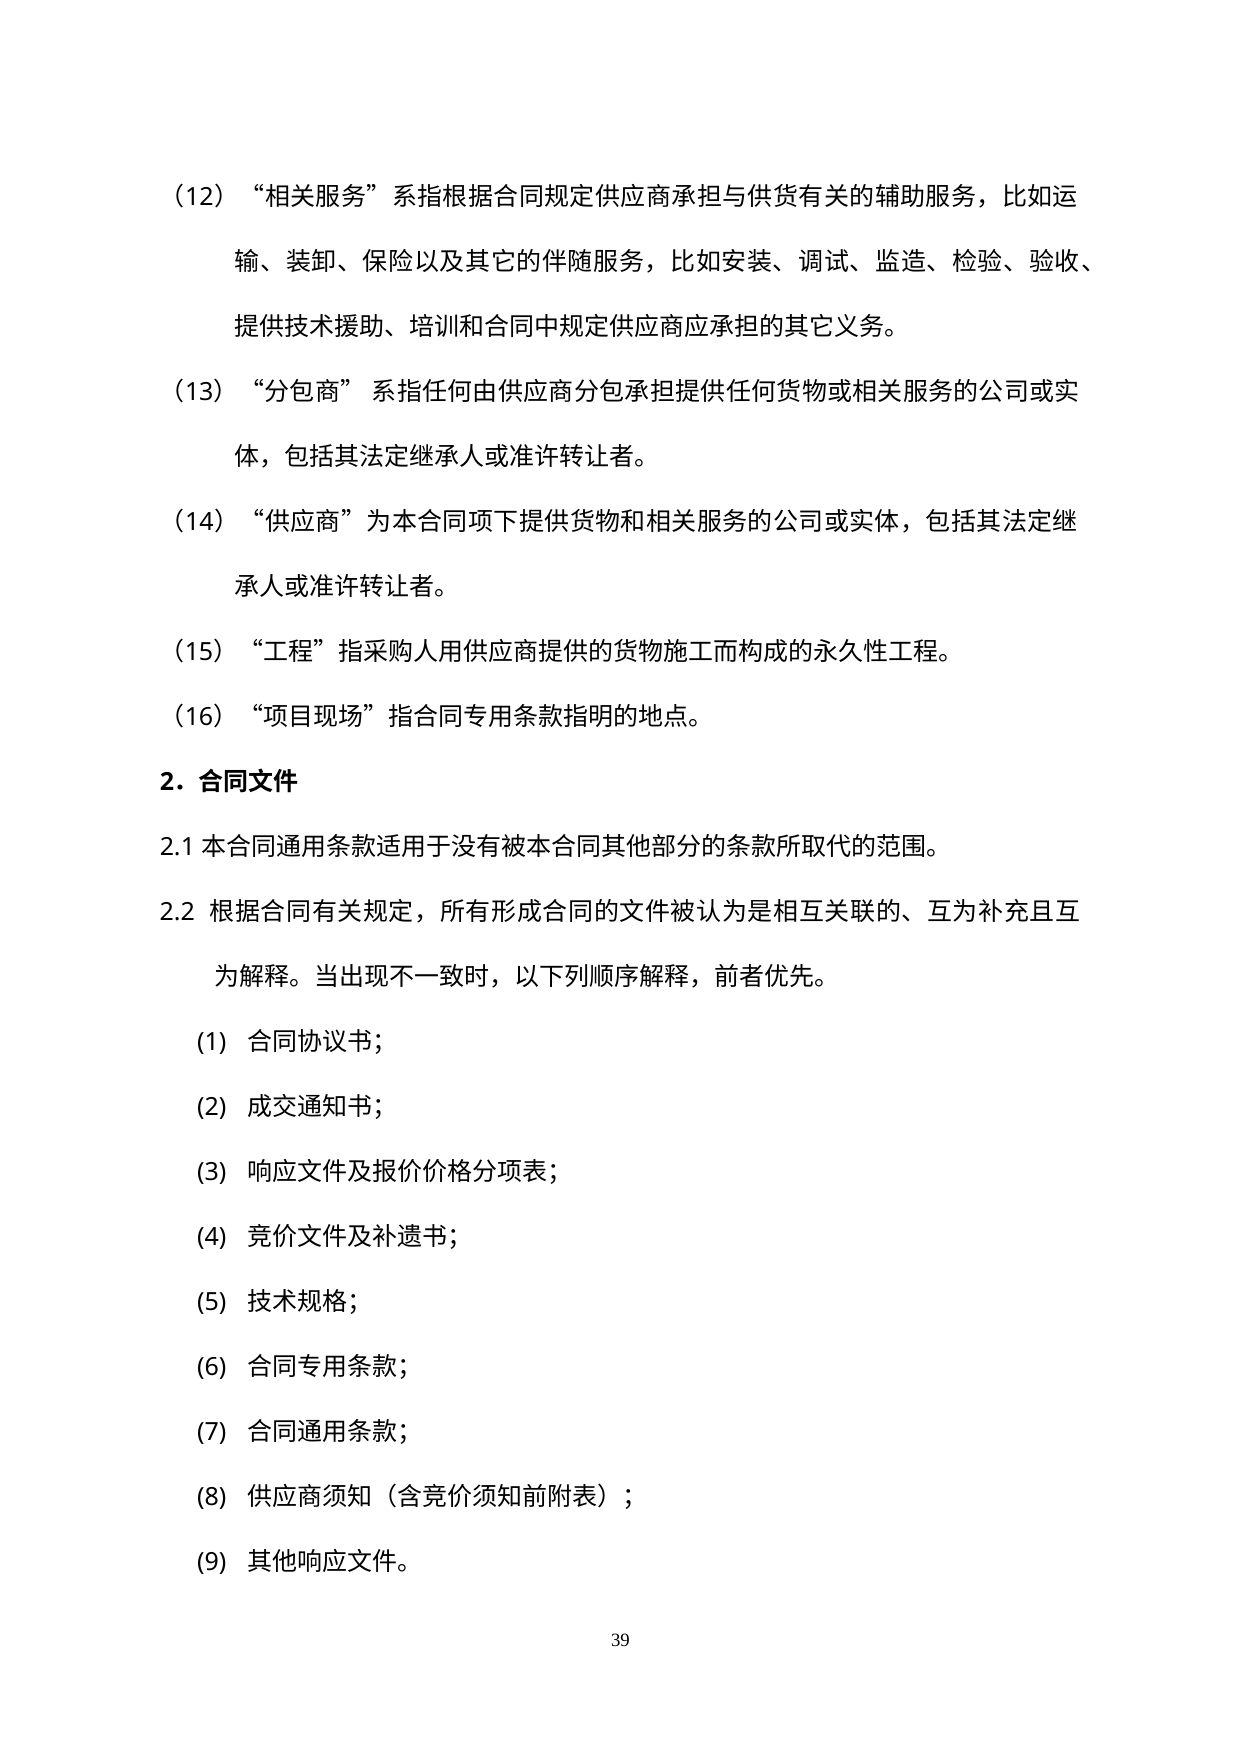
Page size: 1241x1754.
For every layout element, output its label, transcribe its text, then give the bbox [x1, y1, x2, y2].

text 2．合同文件 [159, 747, 1081, 812]
list 合同通用条款； [197, 1397, 1081, 1462]
list 供应商须知（含竞价须知前附表）； [197, 1462, 1081, 1527]
text （12）“相关服务”系指根据合同规定供应商承担与供货有关的辅助服务，比如运输、装卸、保险以及其它的伴随服务，比如安装、调试、监造、检验、验收、提供技术援助、培训和合同中规定供应商应承担的其它义务。 [159, 162, 1081, 357]
text 2.2 根据合同有关规定，所有形成合同的文件被认为是相互关联的、互为补充且互为解释。当出现不一致时，以下列顺序解释，前者优先。 [159, 877, 1081, 1007]
list 响应文件及报价价格分项表； [197, 1137, 1081, 1202]
text 2.1 本合同通用条款适用于没有被本合同其他部分的条款所取代的范围。 [159, 812, 1081, 877]
list 成交通知书； [197, 1072, 1081, 1137]
list 技术规格； [197, 1267, 1081, 1332]
list 合同协议书； [197, 1007, 1081, 1072]
list 竞价文件及补遗书； [197, 1202, 1081, 1267]
list 合同专用条款； [197, 1332, 1081, 1397]
text （13）“分包商” 系指任何由供应商分包承担提供任何货物或相关服务的公司或实体，包括其法定继承人或准许转让者。 [159, 357, 1081, 487]
text （14）“供应商”为本合同项下提供货物和相关服务的公司或实体，包括其法定继承人或准许转让者。 [159, 487, 1081, 617]
text （15）“工程”指采购人用供应商提供的货物施工而构成的永久性工程。 [159, 617, 1081, 682]
text （16）“项目现场”指合同专用条款指明的地点。 [159, 682, 1081, 747]
list 其他响应文件。 [197, 1527, 1081, 1592]
